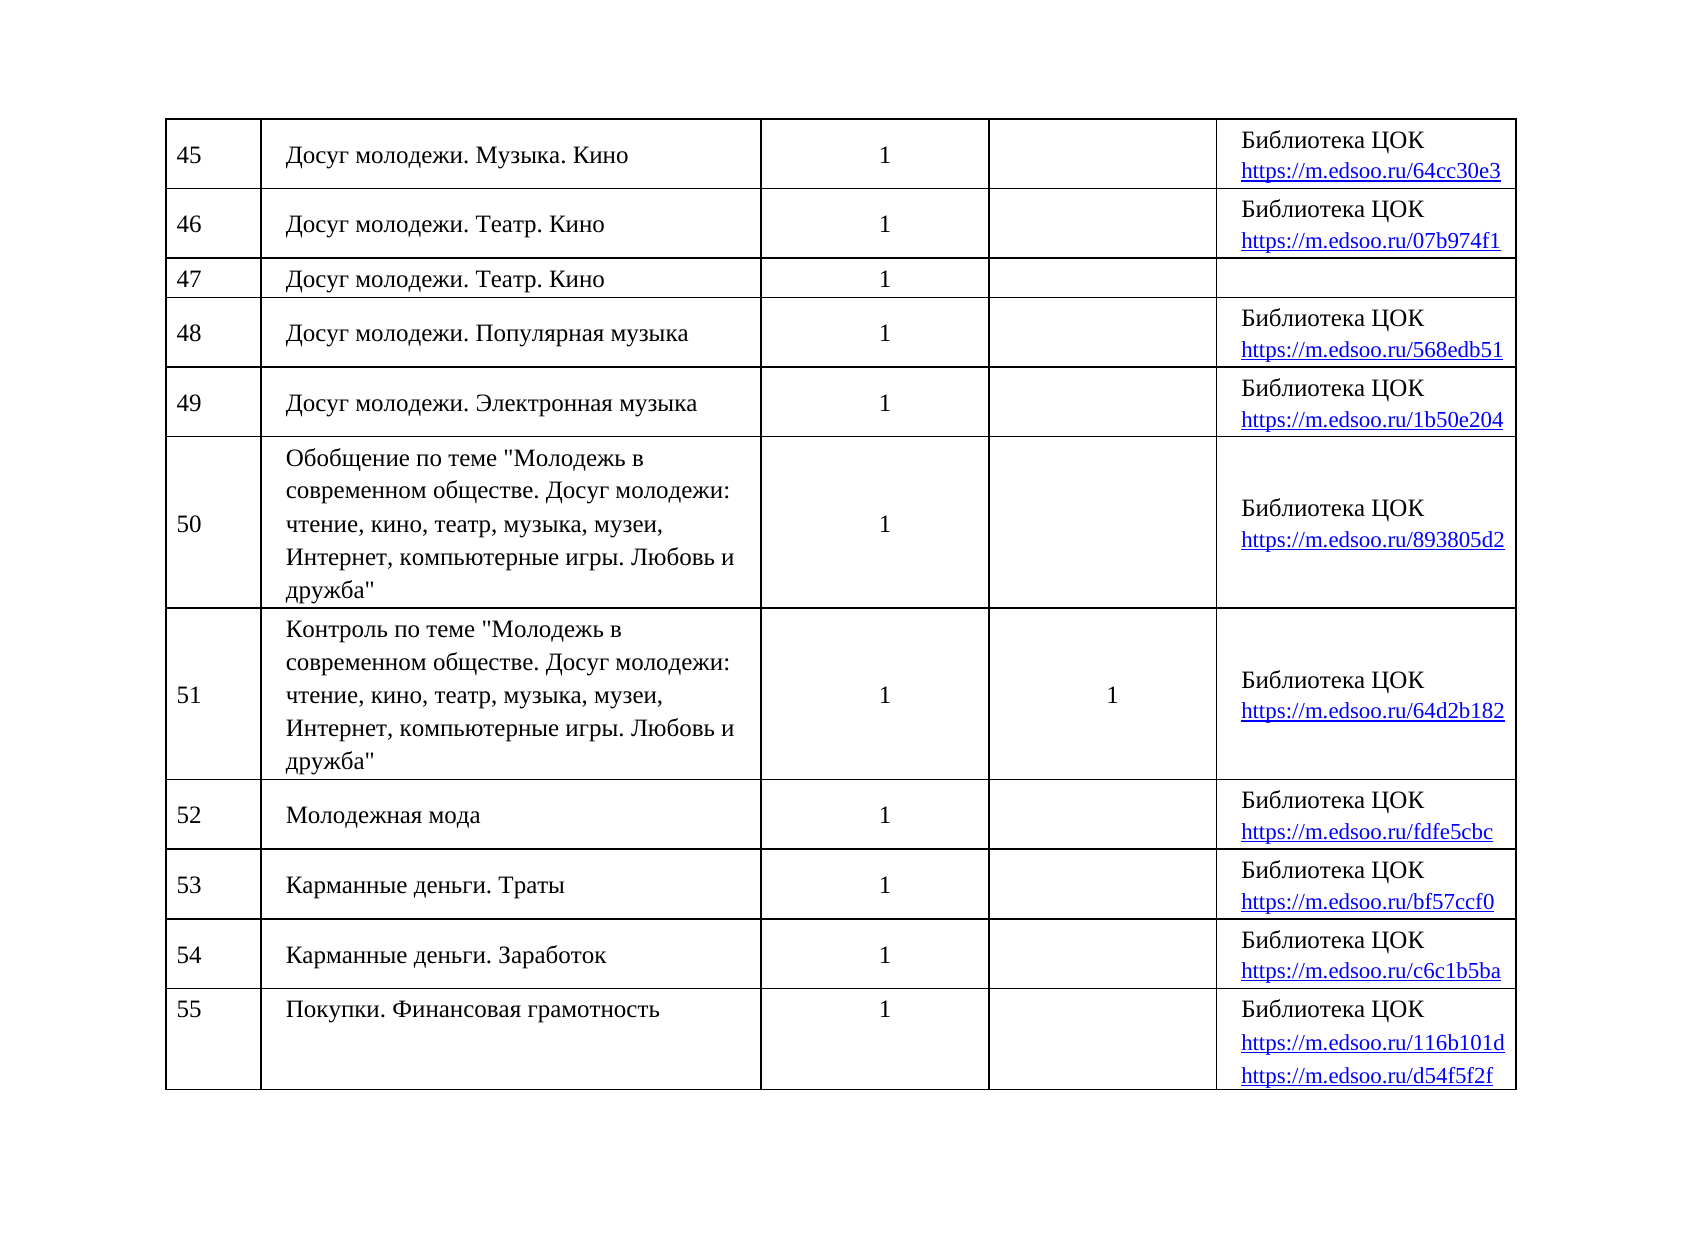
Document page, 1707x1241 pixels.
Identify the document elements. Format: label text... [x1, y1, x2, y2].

table_cell 1 [762, 920, 988, 987]
table_cell Досуг молодежи. Популярная музыка [262, 298, 760, 366]
table_cell Молодежная мода [262, 780, 760, 848]
table_cell 54 [167, 920, 260, 987]
table_cell Библиотека ЦОК https://m.edsoo.ru/568edb51 [1217, 298, 1515, 366]
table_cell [1217, 989, 1515, 1089]
table_cell Библиотека ЦОК https://m.edsoo.ru/07b974f1 [1217, 189, 1515, 257]
table_cell 1 [762, 120, 988, 188]
table_cell [990, 850, 1216, 918]
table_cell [262, 989, 760, 1089]
table_cell Библиотека ЦОК https://m.edsoo.ru/1b50e204 [1217, 368, 1515, 436]
table_cell 1 [762, 437, 988, 607]
table_cell 1 [762, 609, 988, 779]
table_cell [990, 120, 1216, 188]
table_cell Карманные деньги. Траты [262, 850, 760, 918]
table_cell 51 [167, 609, 260, 779]
table_cell Библиотека ЦОК https://m.edsoo.ru/893805d2 [1217, 437, 1515, 607]
table_cell 55 [167, 989, 260, 1089]
table_cell [990, 298, 1216, 366]
table_cell 48 [167, 298, 260, 366]
table_cell 1 [762, 259, 988, 297]
table_cell 1 [762, 989, 988, 1089]
table_cell Досуг молодежи. Электронная музыка [262, 368, 760, 436]
table_cell Библиотека ЦОК https://m.edsoo.ru/c6c1b5ba [1217, 920, 1515, 987]
table_cell Библиотека ЦОК https://m.edsoo.ru/fdfe5cbc [1217, 780, 1515, 848]
table_cell [990, 368, 1216, 436]
table_cell Досуг молодежи. Театр. Кино [262, 189, 760, 257]
table_cell 1 [990, 609, 1216, 779]
table_cell 52 [167, 780, 260, 848]
table_cell Досуг молодежи. Театр. Кино [262, 259, 760, 297]
table_cell Обобщение по теме "Молодежь в современном обществе. Досуг молодежи: чтение, кино, театр, музыка, музеи, Интернет, компьютерные игры. Любовь и дружба" [262, 437, 760, 607]
table_cell [990, 780, 1216, 848]
table_cell 46 [167, 189, 260, 257]
table_cell Библиотека ЦОК https://m.edsoo.ru/bf57ccf0 [1217, 850, 1515, 918]
table_cell 1 [762, 189, 988, 257]
table_cell 1 [762, 368, 988, 436]
table_cell [990, 989, 1216, 1089]
table_cell 1 [762, 780, 988, 848]
table_cell 53 [167, 850, 260, 918]
table_cell 45 [167, 120, 260, 188]
table_cell Досуг молодежи. Музыка. Кино [262, 120, 760, 188]
table_cell 49 [167, 368, 260, 436]
table_cell Библиотека ЦОК https://m.edsoo.ru/64cc30e3 [1217, 120, 1515, 188]
table_cell [1217, 259, 1515, 297]
table_cell [990, 259, 1216, 297]
table_cell 50 [167, 437, 260, 607]
table_cell 1 [762, 850, 988, 918]
table_cell 1 [762, 298, 988, 366]
table_cell [990, 189, 1216, 257]
table_cell Контроль по теме "Молодежь в современном обществе. Досуг молодежи: чтение, кино, театр, музыка, музеи, Интернет, компьютерные игры. Любовь и дружба" [262, 609, 760, 779]
table_cell [990, 920, 1216, 987]
table_cell Библиотека ЦОК https://m.edsoo.ru/64d2b182 [1217, 609, 1515, 779]
table_cell 47 [167, 259, 260, 297]
table_cell [990, 437, 1216, 607]
table_cell Карманные деньги. Заработок [262, 920, 760, 987]
